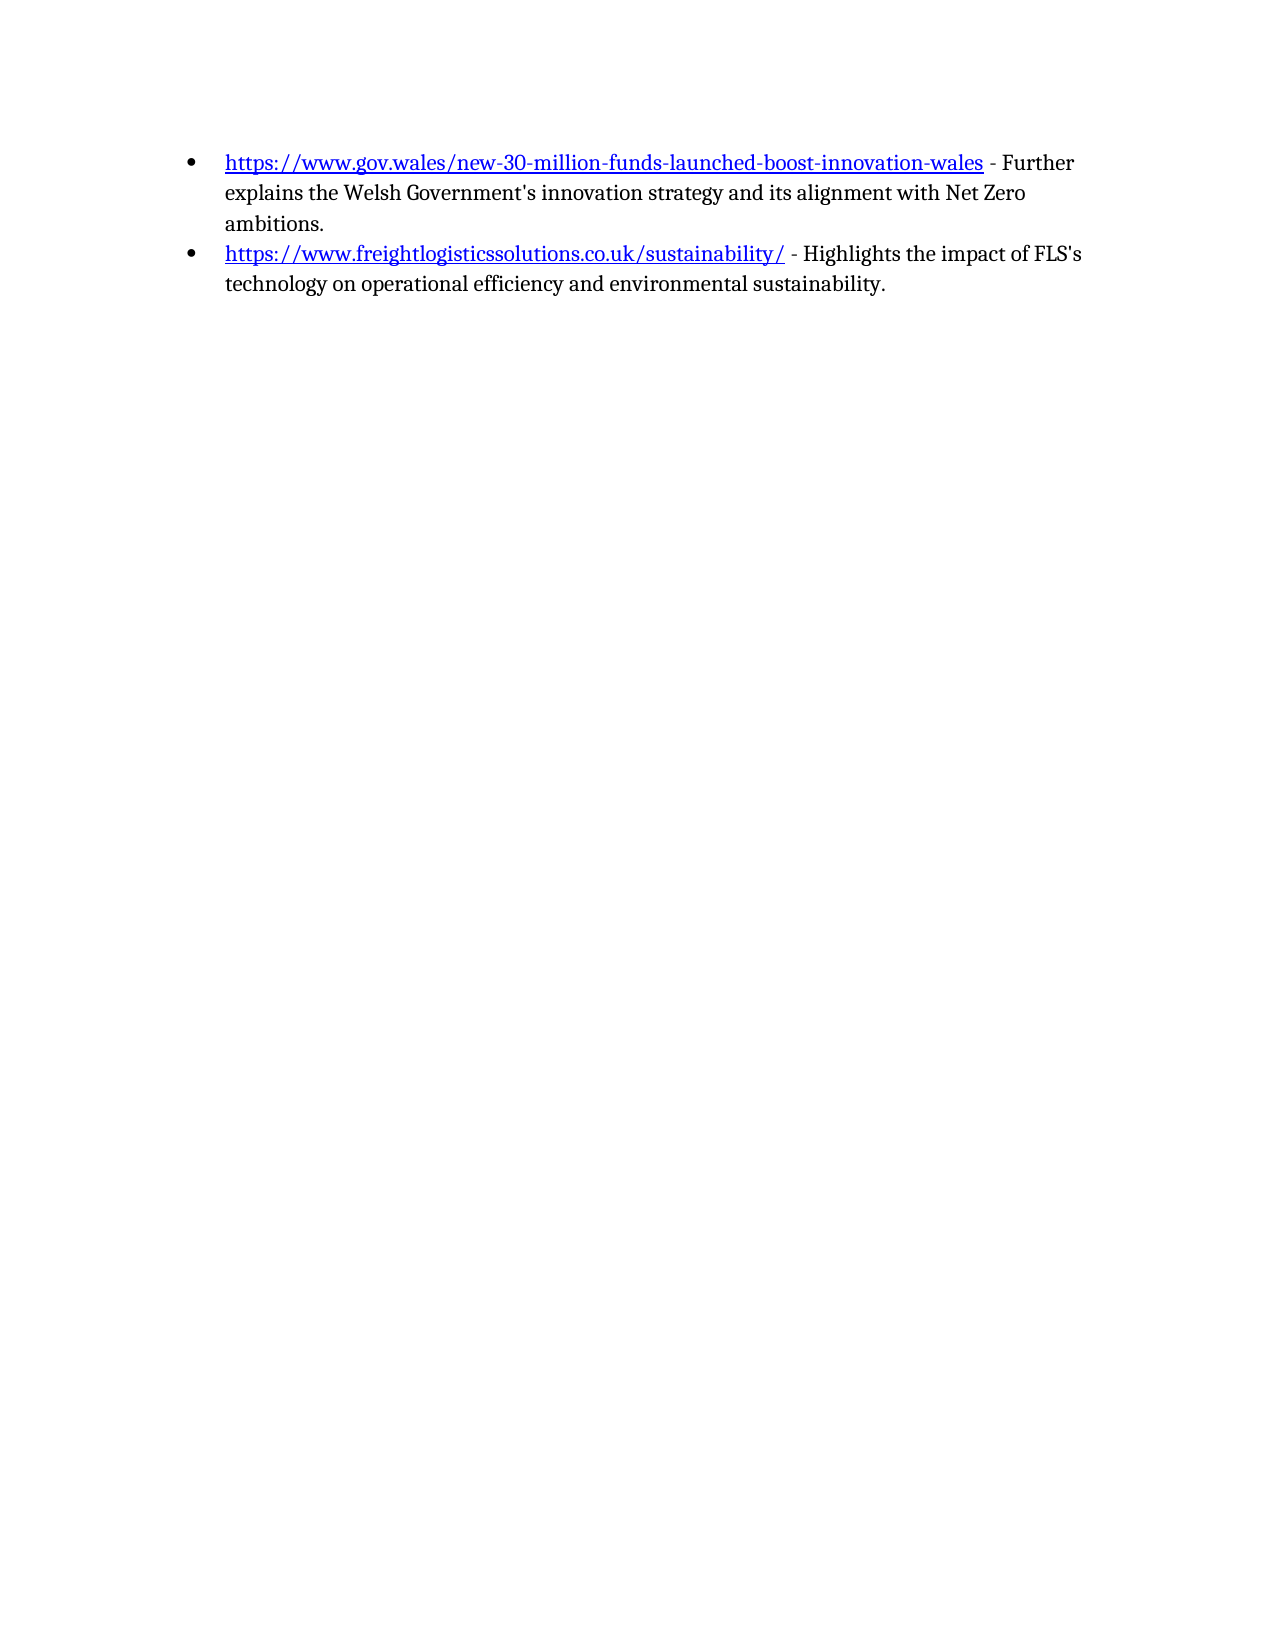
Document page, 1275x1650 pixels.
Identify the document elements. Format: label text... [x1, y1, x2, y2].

list https://www.freightlogisticssolutions.co.uk/sustainability/ - Highlights the impact of FLS's technology on operational efficiency and environmental sustainability. [187, 241, 1087, 297]
list https://www.gov.wales/new-30-million-funds-launched-boost-innovation-wales - Further explains the Welsh Government's innovation strategy and its alignment with Net Zero ambitions. [187, 150, 1087, 237]
